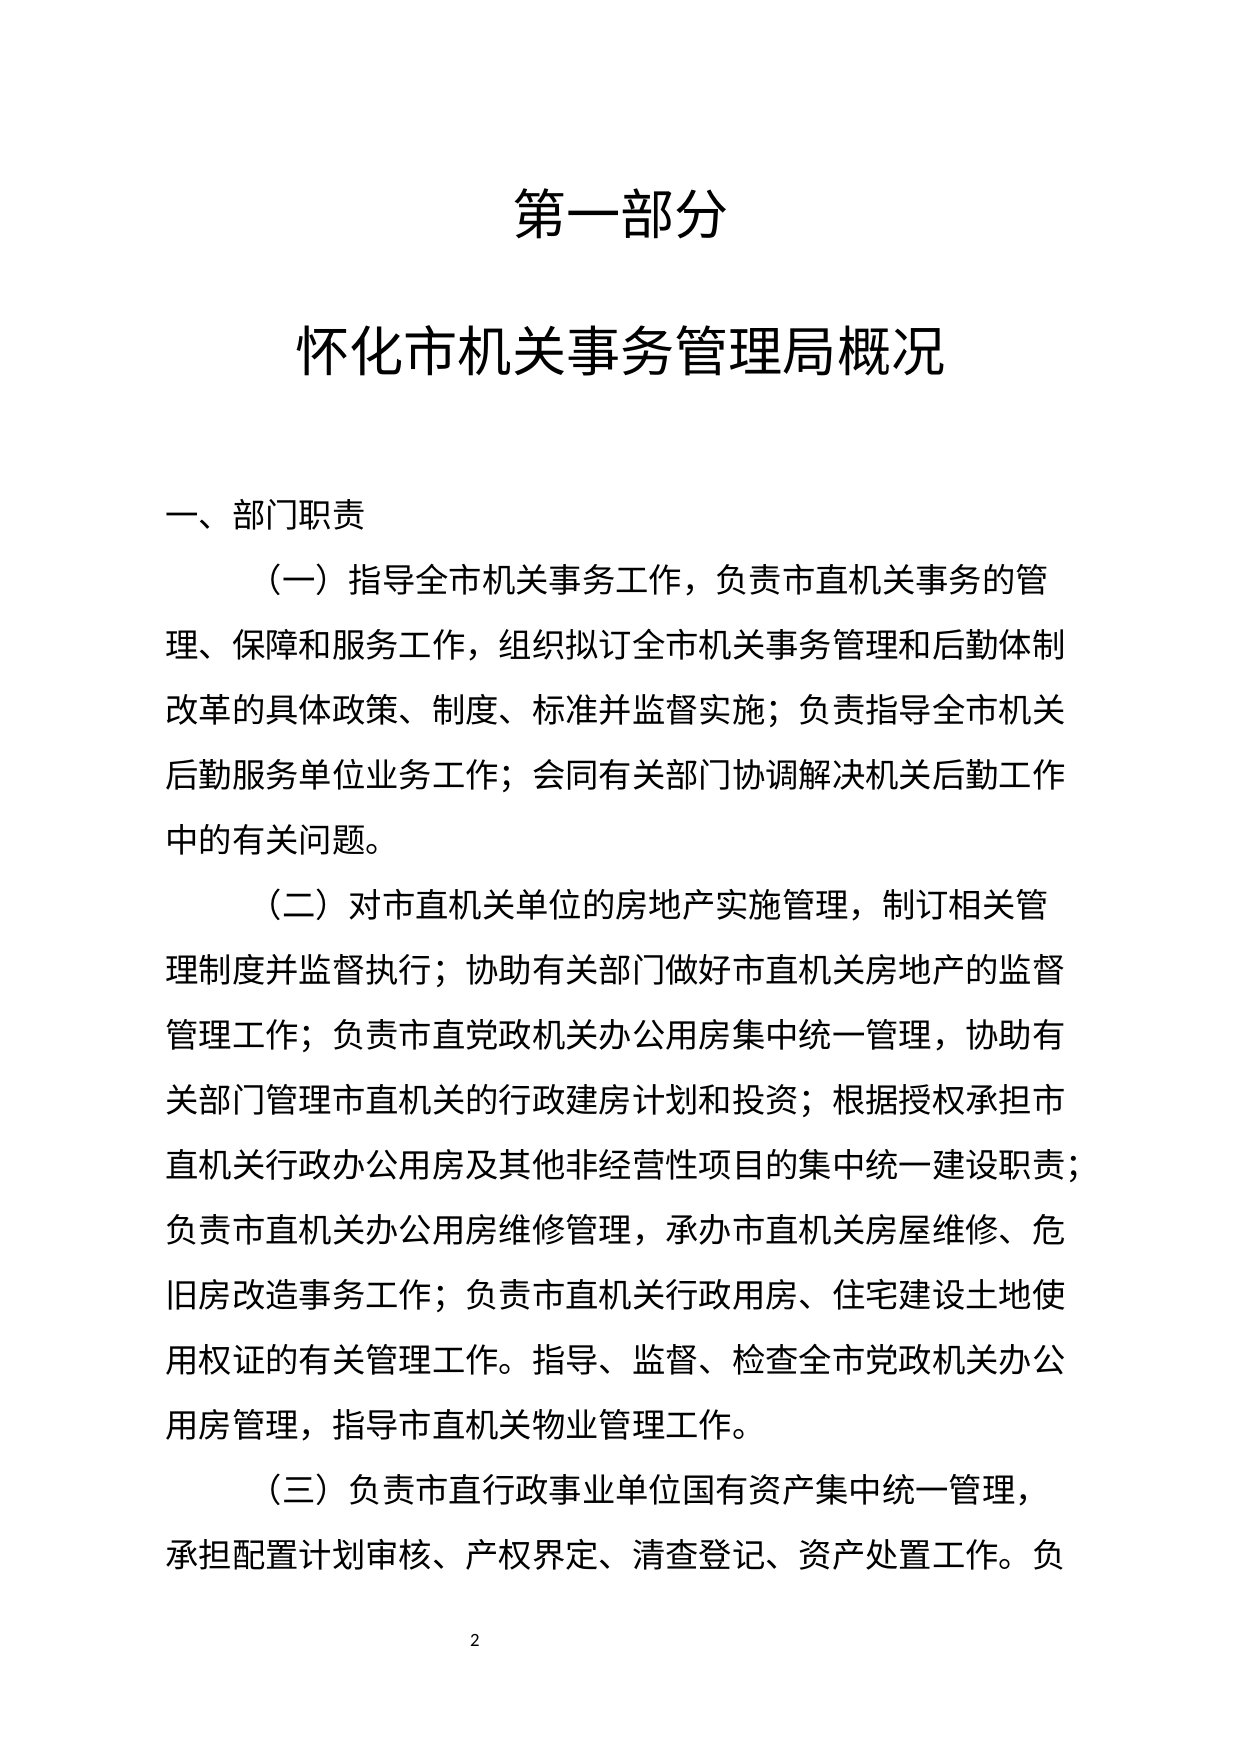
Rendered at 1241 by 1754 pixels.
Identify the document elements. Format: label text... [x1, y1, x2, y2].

text 第一部分 [165, 162, 1075, 259]
text （二）对市直机关单位的房地产实施管理，制订相关管理制度并监督执行；协助有关部门做好市直机关房地产的监督管理工作；负责市直党政机关办公用房集中统一管理，协助有关部门管理市直机关的行政建房计划和投资；根据授权承担市直机关行政办公用房及其他非经营性项目的集中统一建设职责；负责市直机关办公用房维修管理，承办市直机关房屋维修、危旧房改造事务工作；负责市直机关行政用房、住宅建设土地使用权证的有关管理工作。指导、监督、检查全市党政机关办公用房管理，指导市直机关物业管理工作。 [165, 870, 1075, 1455]
text 怀化市机关事务管理局概况 [165, 299, 1075, 396]
list 一、部门职责 [165, 480, 1075, 545]
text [165, 1455, 1075, 1585]
text （一）指导全市机关事务工作，负责市直机关事务的管理、保障和服务工作，组织拟订全市机关事务管理和后勤体制改革的具体政策、制度、标准并监督实施；负责指导全市机关后勤服务单位业务工作；会同有关部门协调解决机关后勤工作中的有关问题。 [165, 545, 1075, 870]
